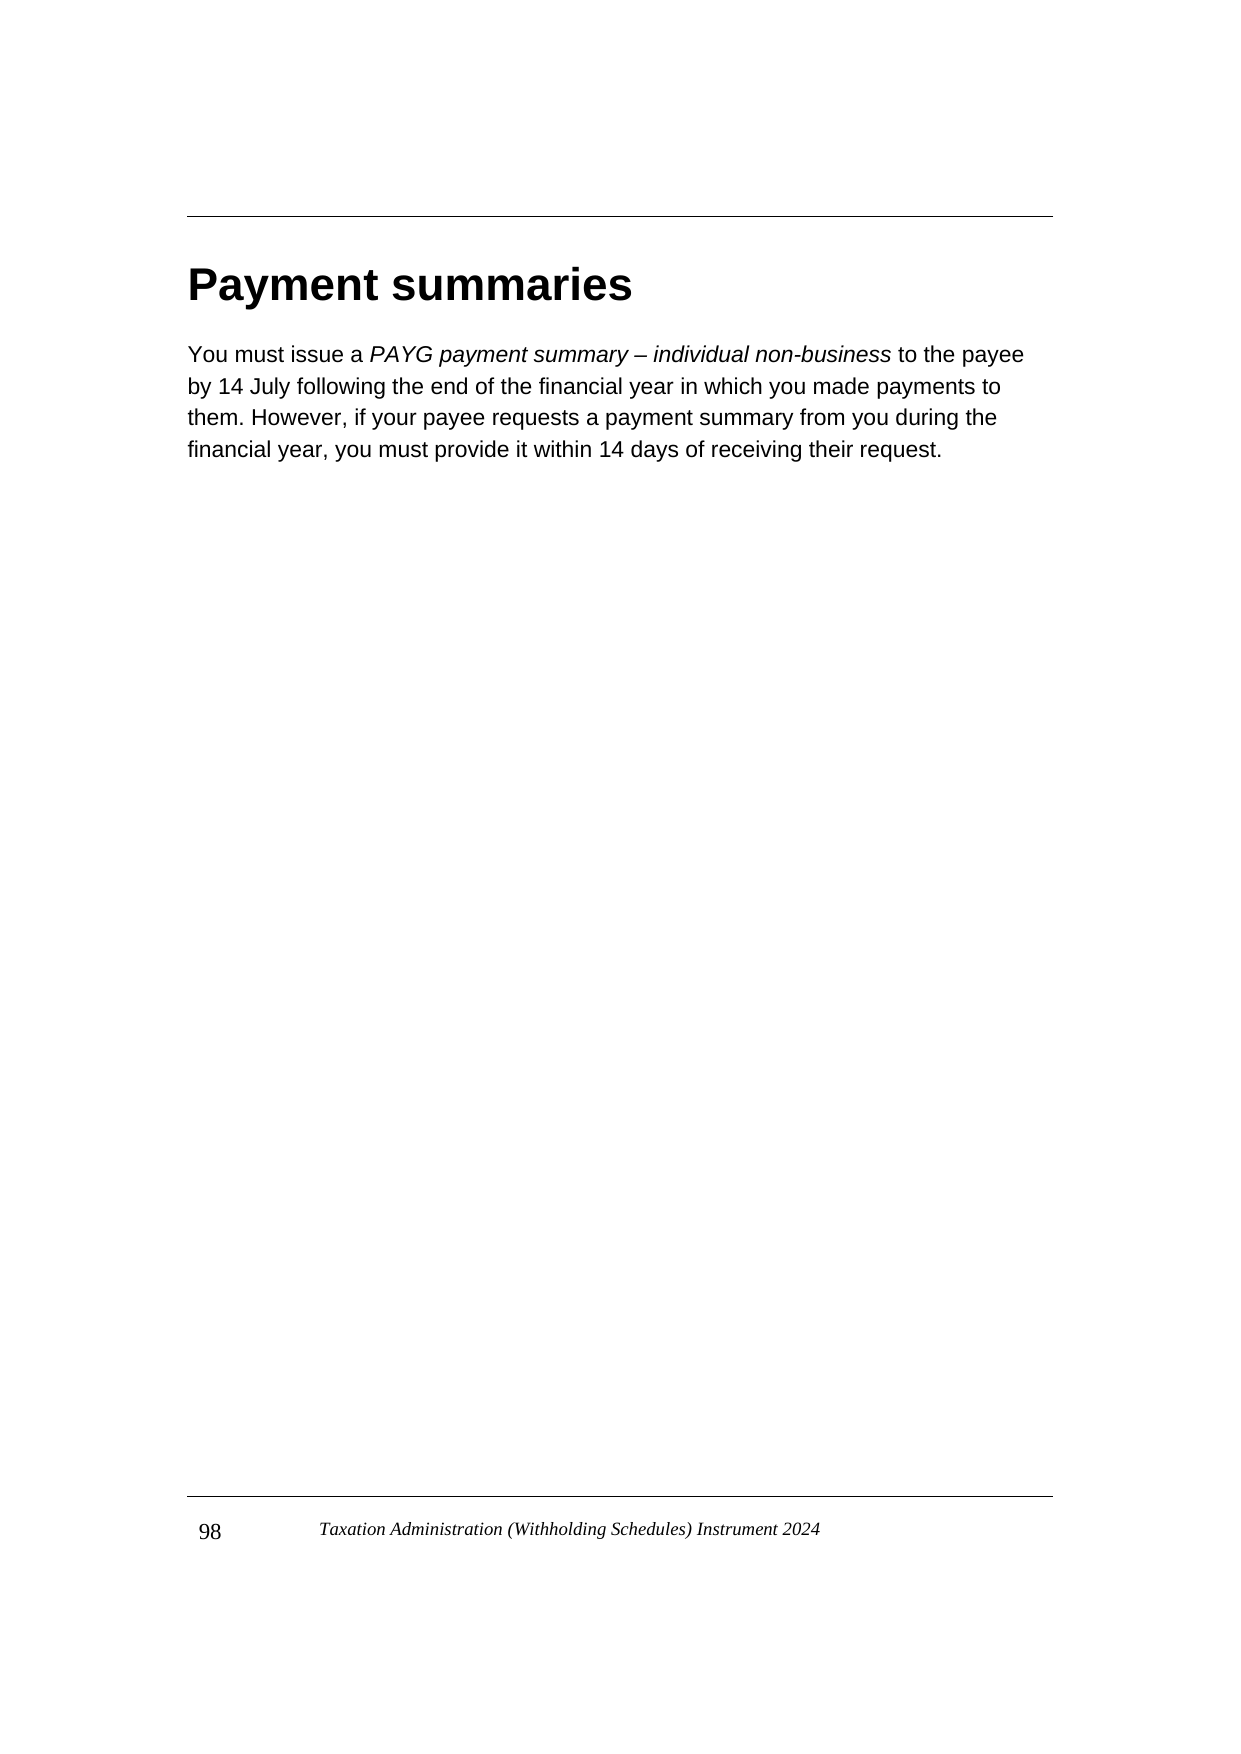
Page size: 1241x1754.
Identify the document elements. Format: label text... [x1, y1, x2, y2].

text You must issue a PAYG payment summary – individual non-business to the payee by 14 July following the end of the financial year in which you made payments to them. However, if your payee requests a payment summary from you during the financial year, you must provide it within 14 days of receiving their request. [187, 341, 1053, 462]
text Payment summaries [187, 257, 1053, 310]
